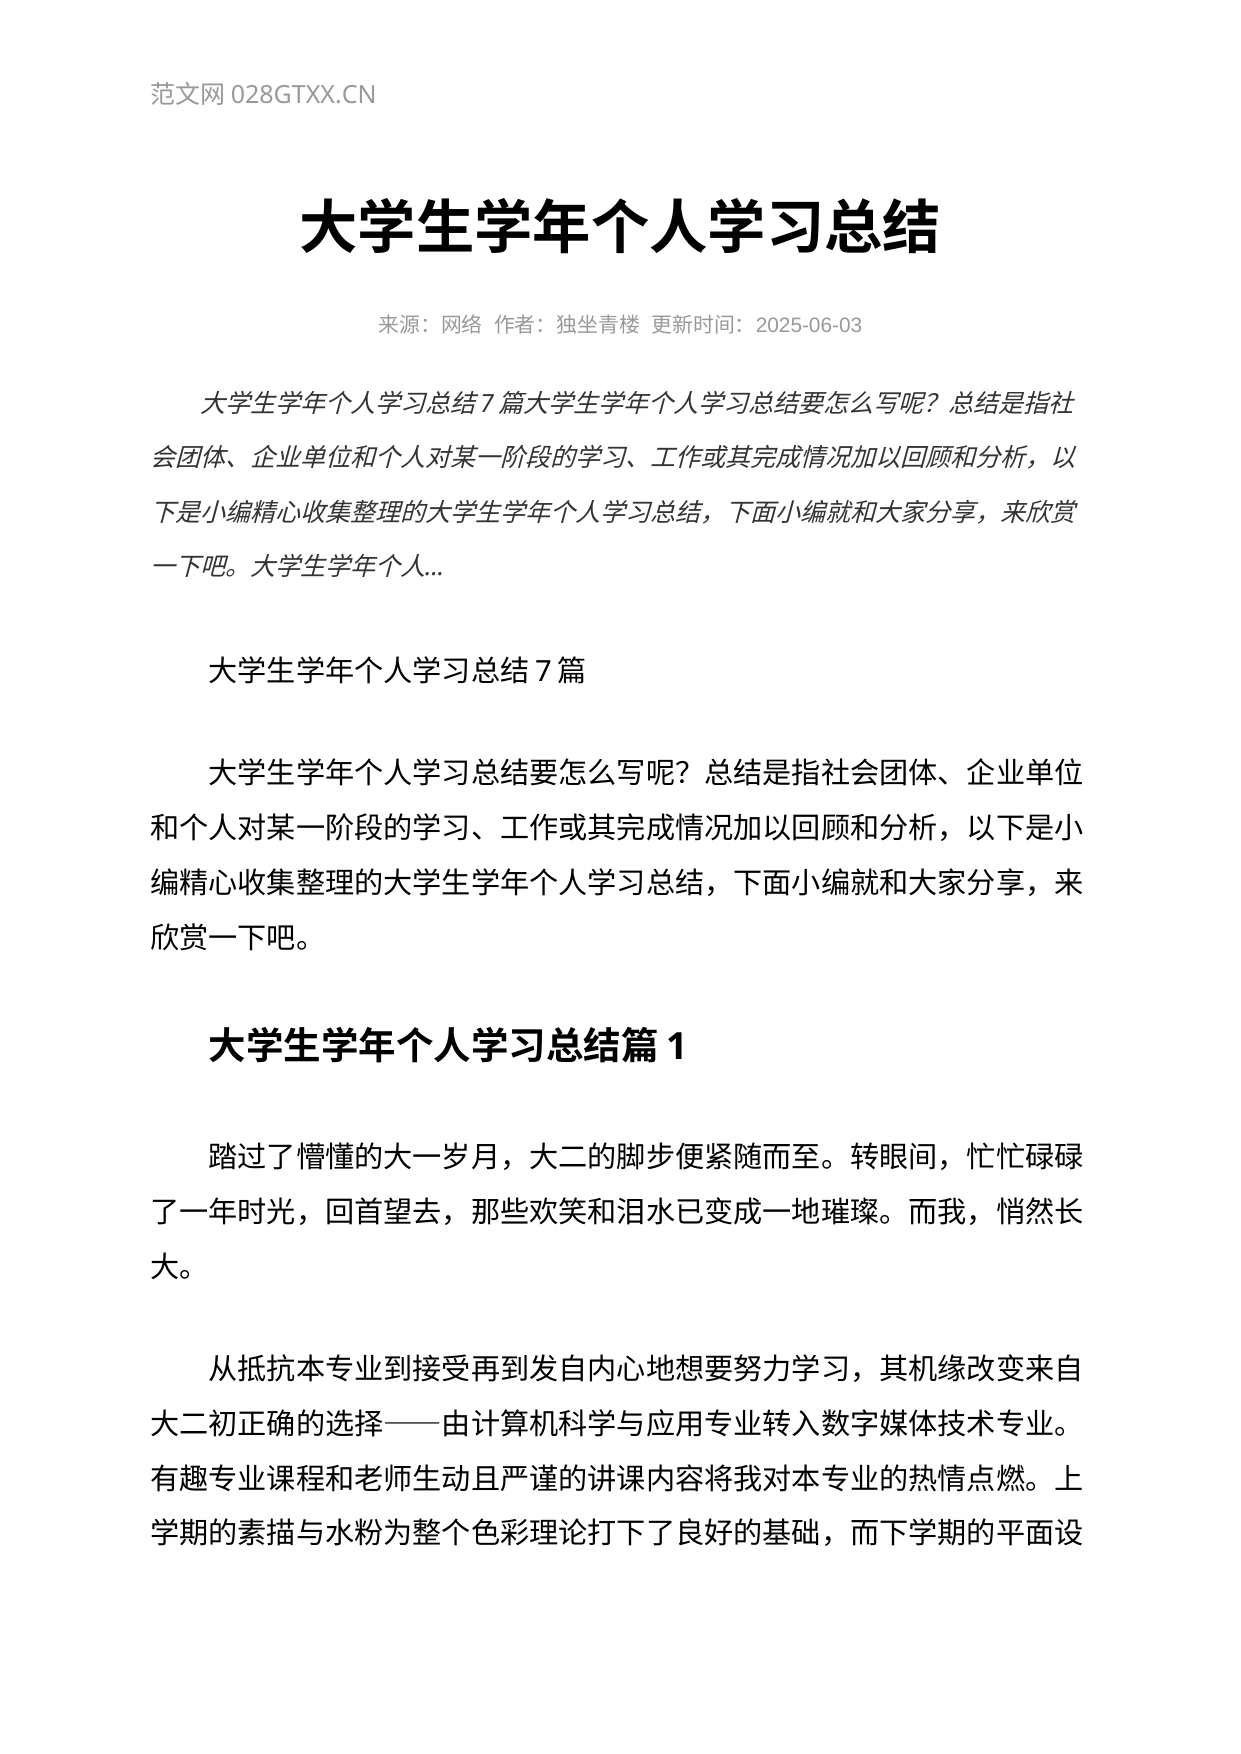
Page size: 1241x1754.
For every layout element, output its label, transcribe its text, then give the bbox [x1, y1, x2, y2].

text 大学生学年个人学习总结7篇大学生学年个人学习总结要怎么写呢？总结是指社会团体、企业单位和个人对某一阶段的学习、工作或其完成情况加以回顾和分析，以下是小编精心收集整理的大学生学年个人学习总结，下面小编就和大家分享，来欣赏一下吧。大学生学年个人... [150, 383, 1090, 583]
text 大学生学年个人学习总结7篇 [150, 648, 1090, 690]
text 来源：网络 作者：独坐青楼 更新时间：2025-06-03 [150, 313, 1090, 337]
subtitle 大学生学年个人学习总结 [150, 181, 1090, 266]
text 踏过了懵懂的大一岁月，大二的脚步便紧随而至。转眼间，忙忙碌碌了一年时光，回首望去，那些欢笑和泪水已变成一地璀璨。而我，悄然长大。 [150, 1134, 1090, 1286]
text 大学生学年个人学习总结篇1 [150, 1016, 1090, 1071]
text 大学生学年个人学习总结要怎么写呢？总结是指社会团体、企业单位和个人对某一阶段的学习、工作或其完成情况加以回顾和分析，以下是小编精心收集整理的大学生学年个人学习总结，下面小编就和大家分享，来欣赏一下吧。 [150, 750, 1090, 957]
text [150, 1345, 1090, 1552]
